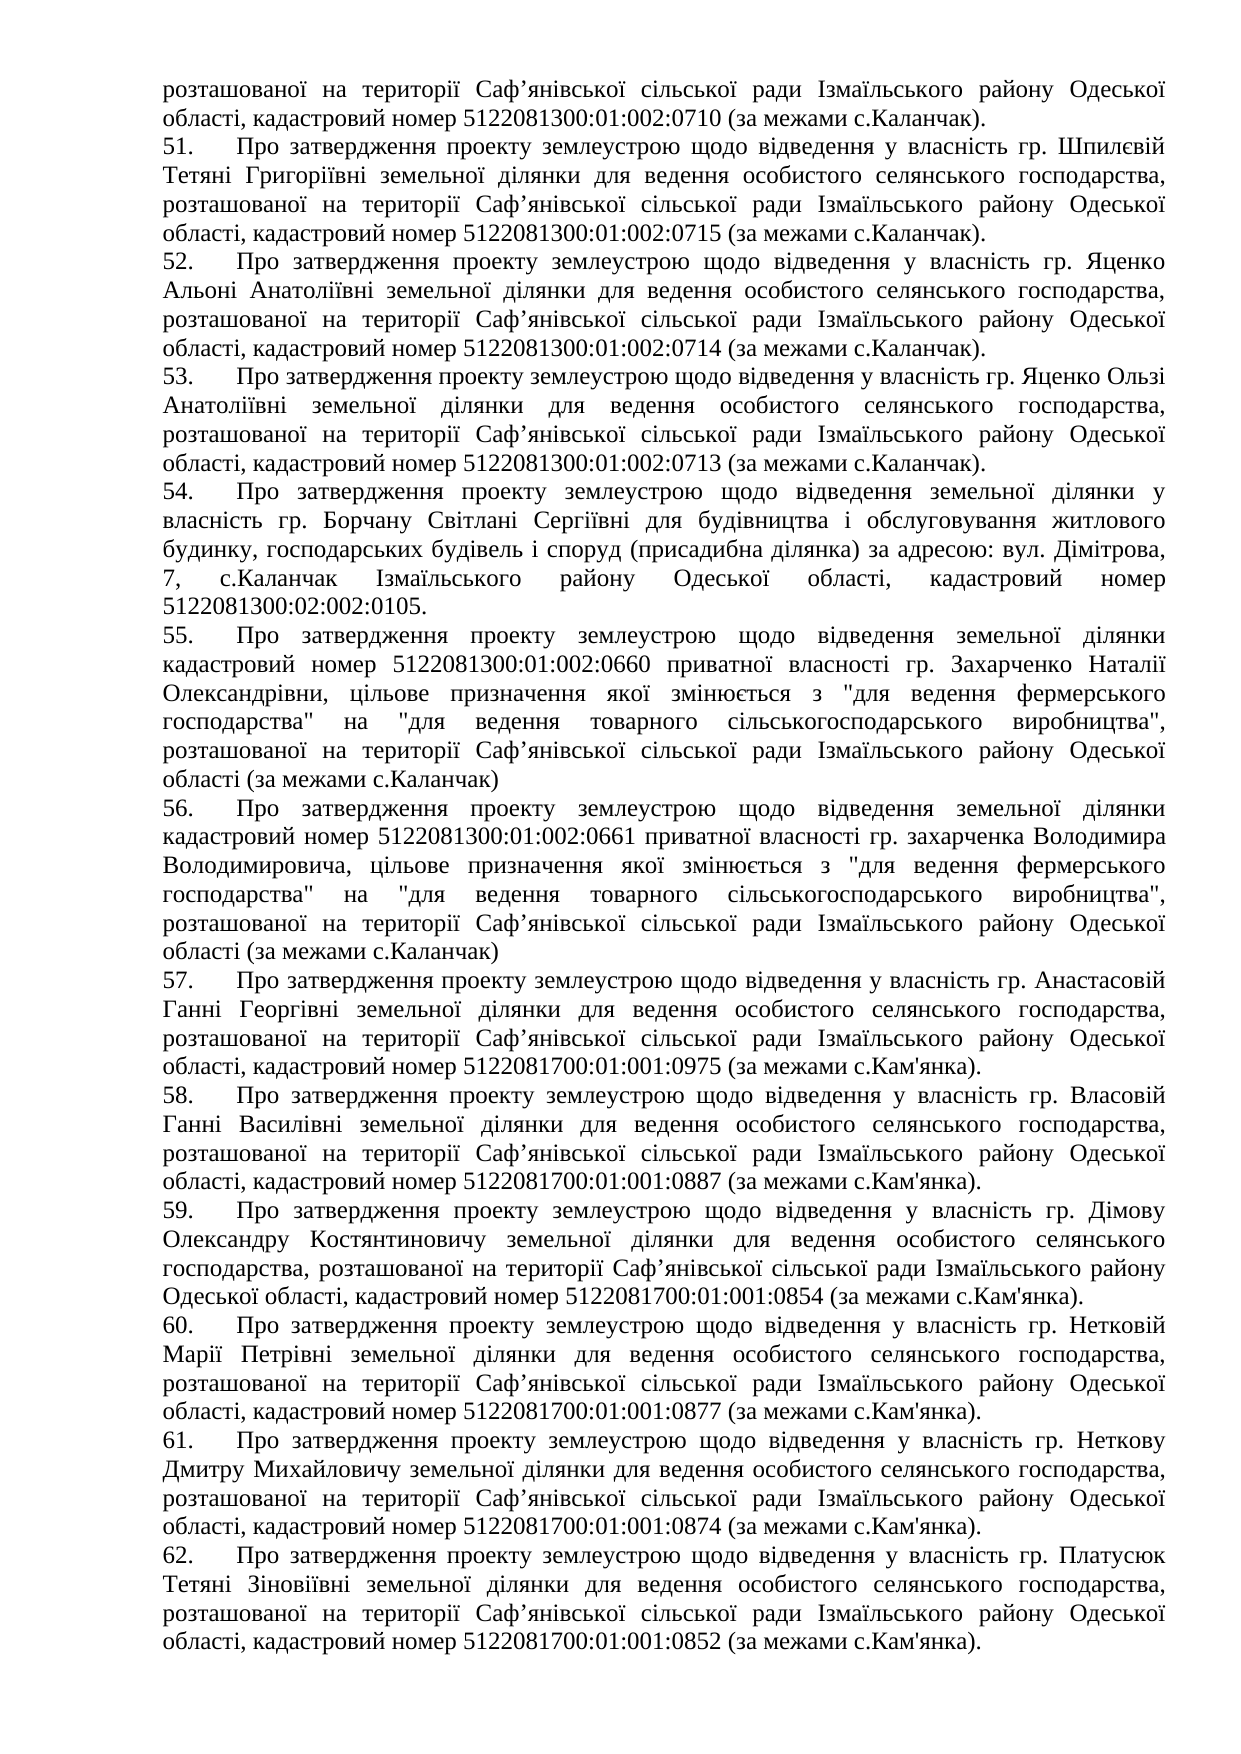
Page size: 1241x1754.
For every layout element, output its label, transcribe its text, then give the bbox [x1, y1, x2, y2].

list Про затвердження проекту землеустрою щодо відведення у власність гр. Анастасовій Ганні Георгівні земельної ділянки для ведення особистого селянського господарства, розташованої на території Саф’янівської сільської ради Ізмаїльського району Одеської області, кадастровий номер 5122081700:01:001:0975 (за межами с.Кам'янка). [162, 965, 1167, 1080]
list Про затвердження проекту землеустрою щодо відведення у власність гр. Дімову Олександру Костянтиновичу земельної ділянки для ведення особистого селянського господарства, розташованої на території Саф’янівської сільської ради Ізмаїльського району Одеської області, кадастровий номер 5122081700:01:001:0854 (за межами с.Кам'янка). [162, 1195, 1167, 1310]
list Про затвердження проекту землеустрою щодо відведення у власність гр. Платусюк Тетяні Зіновіївні земельної ділянки для ведення особистого селянського господарства, розташованої на території Саф’янівської сільської ради Ізмаїльського району Одеської області, кадастровий номер 5122081700:01:001:0852 (за межами с.Кам'янка). [162, 1540, 1167, 1655]
list Про затвердження проекту землеустрою щодо відведення земельної ділянки у власність гр. Борчану Світлані Сергіївні для будівництва і обслуговування житлового будинку, господарських будівель і споруд (присадибна ділянка) за адресою: вул. Дімітрова, 7, с.Каланчак Ізмаїльського району Одеської області, кадастровий номер 5122081300:02:002:0105. [162, 476, 1167, 620]
list Про затвердження проекту землеустрою щодо відведення у власність гр. Яценко Альоні Анатоліївні земельної ділянки для ведення особистого селянського господарства, розташованої на території Саф’янівської сільської ради Ізмаїльського району Одеської області, кадастровий номер 5122081300:01:002:0714 (за межами с.Каланчак). [162, 246, 1167, 361]
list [162, 74, 1167, 131]
list Про затвердження проекту землеустрою щодо відведення у власність гр. Неткову Дмитру Михайловичу земельної ділянки для ведення особистого селянського господарства, розташованої на території Саф’янівської сільської ради Ізмаїльського району Одеської області, кадастровий номер 5122081700:01:001:0874 (за межами с.Кам'янка). [162, 1425, 1167, 1540]
list Про затвердження проекту землеустрою щодо відведення у власність гр. Шпилєвій Тетяні Григоріївні земельної ділянки для ведення особистого селянського господарства, розташованої на території Саф’янівської сільської ради Ізмаїльського району Одеської області, кадастровий номер 5122081300:01:002:0715 (за межами с.Каланчак). [162, 131, 1167, 246]
list Про затвердження проекту землеустрою щодо відведення у власність гр. Яценко Ользі Анатоліївні земельної ділянки для ведення особистого селянського господарства, розташованої на території Саф’янівської сільської ради Ізмаїльського району Одеської області, кадастровий номер 5122081300:01:002:0713 (за межами с.Каланчак). [162, 361, 1167, 476]
list Про затвердження проекту землеустрою щодо відведення у власність гр. Нетковій Марії Петрівні земельної ділянки для ведення особистого селянського господарства, розташованої на території Саф’янівської сільської ради Ізмаїльського району Одеської області, кадастровий номер 5122081700:01:001:0877 (за межами с.Кам'янка). [162, 1310, 1167, 1425]
list Про затвердження проекту землеустрою щодо відведення земельної ділянки кадастровий номер 5122081300:01:002:0661 приватної власності гр. захарченка Володимира Володимировича, цільове призначення якої змінюється з "для ведення фермерського господарства" на "для ведення товарного сільськогосподарського виробництва", розташованої на території Саф’янівської сільської ради Ізмаїльського району Одеської області (за межами с.Каланчак) [162, 793, 1167, 965]
list Про затвердження проекту землеустрою щодо відведення земельної ділянки кадастровий номер 5122081300:01:002:0660 приватної власності гр. Захарченко Наталії Олександрівни, цільове призначення якої змінюється з "для ведення фермерського господарства" на "для ведення товарного сільськогосподарського виробництва", розташованої на території Саф’янівської сільської ради Ізмаїльського району Одеської області (за межами с.Каланчак) [162, 620, 1167, 793]
list Про затвердження проекту землеустрою щодо відведення у власність гр. Власовій Ганні Василівні земельної ділянки для ведення особистого селянського господарства, розташованої на території Саф’янівської сільської ради Ізмаїльського району Одеської області, кадастровий номер 5122081700:01:001:0887 (за межами с.Кам'янка). [162, 1080, 1167, 1195]
